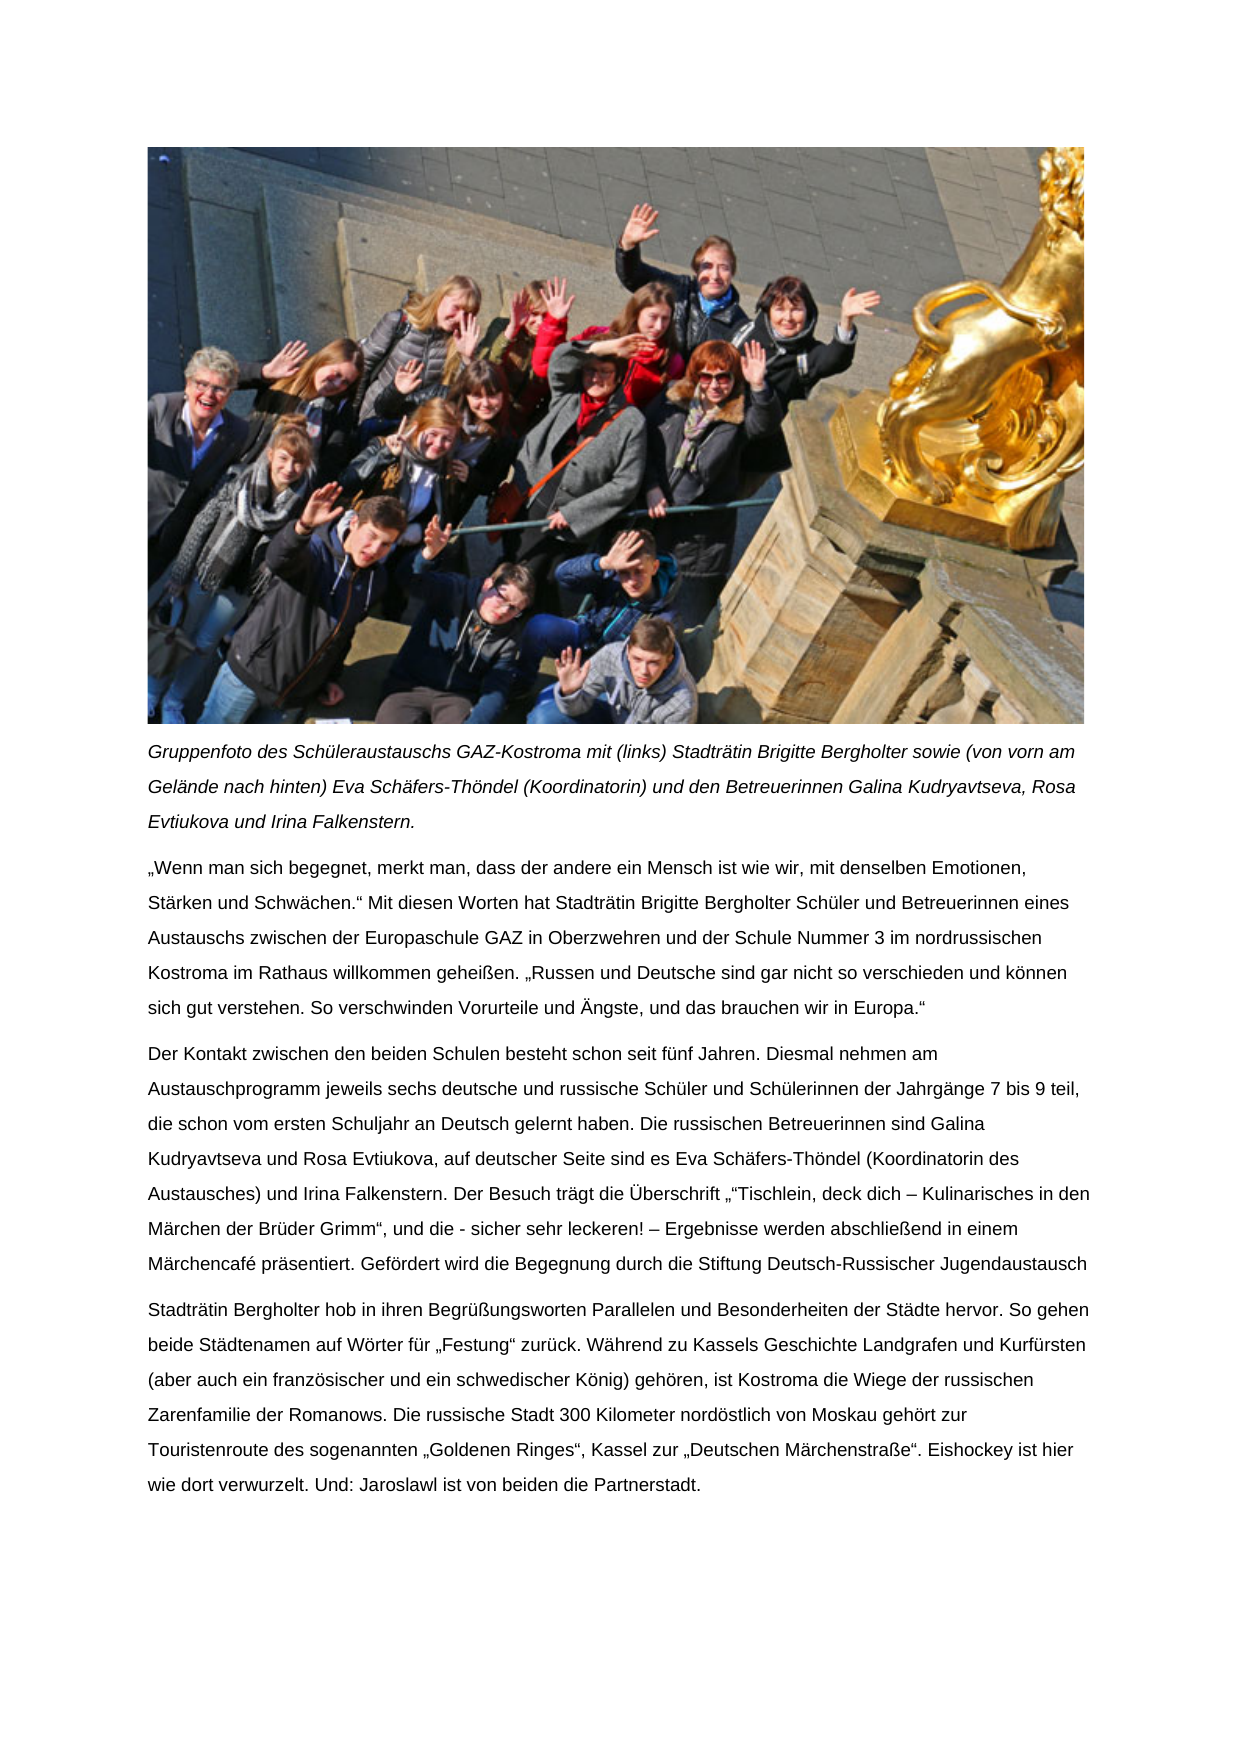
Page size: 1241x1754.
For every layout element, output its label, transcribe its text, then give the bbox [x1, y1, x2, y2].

picture [147, 147, 1085, 724]
text Stadträtin Bergholter hob in ihren Begrüßungsworten Parallelen und Besonderheiten der Städte hervor. So gehen beide Städtenamen auf Wörter für „Festung“ zurück. Während zu Kassels Geschichte Landgrafen und Kurfürsten (aber auch ein französischer und ein schwedischer König) gehören, ist Kostroma die Wiege der russischen Zarenfamilie der Romanows. Die russische Stadt 300 Kilometer nordöstlich von Moskau gehört zur Touristenroute des sogenannten „Goldenen Ringes“, Kassel zur „Deutschen Märchenstraße“. Eishockey ist hier wie dort verwurzelt. Und: Jaroslawl ist von beiden die Partnerstadt. [148, 1285, 1093, 1495]
text „Wenn man sich begegnet, merkt man, dass der andere ein Mensch ist wie wir, mit denselben Emotionen, Stärken und Schwächen.“ Mit diesen Worten hat Stadträtin Brigitte Bergholter Schüler und Betreuerinnen eines Austauschs zwischen der Europaschule GAZ in Oberzwehren und der Schule Nummer 3 im nordrussischen Kostroma im Rathaus willkommen geheißen. „Russen und Deutsche sind gar nicht so verschieden und können sich gut verstehen. So verschwinden Vorurteile und Ängste, und das brauchen wir in Europa.“ [148, 843, 1093, 1018]
text Der Kontakt zwischen den beiden Schulen besteht schon seit fünf Jahren. Diesmal nehmen am Austauschprogramm jeweils sechs deutsche und russische Schüler und Schülerinnen der Jahrgänge 7 bis 9 teil, die schon vom ersten Schuljahr an Deutsch gelernt haben. Die russischen Betreuerinnen sind Galina Kudryavtseva und Rosa Evtiukova, auf deutscher Seite sind es Eva Schäfers-Thöndel (Koordinatorin des Austausches) und Irina Falkenstern. Der Besuch trägt die Überschrift „“Tischlein, deck dich – Kulinarisches in den Märchen der Brüder Grimm“, und die - sicher sehr leckeren! – Ergebnisse werden abschließend in einem Märchencafé präsentiert. Gefördert wird die Begegnung durch die Stiftung Deutsch-Russischer Jugendaustausch [148, 1029, 1093, 1274]
